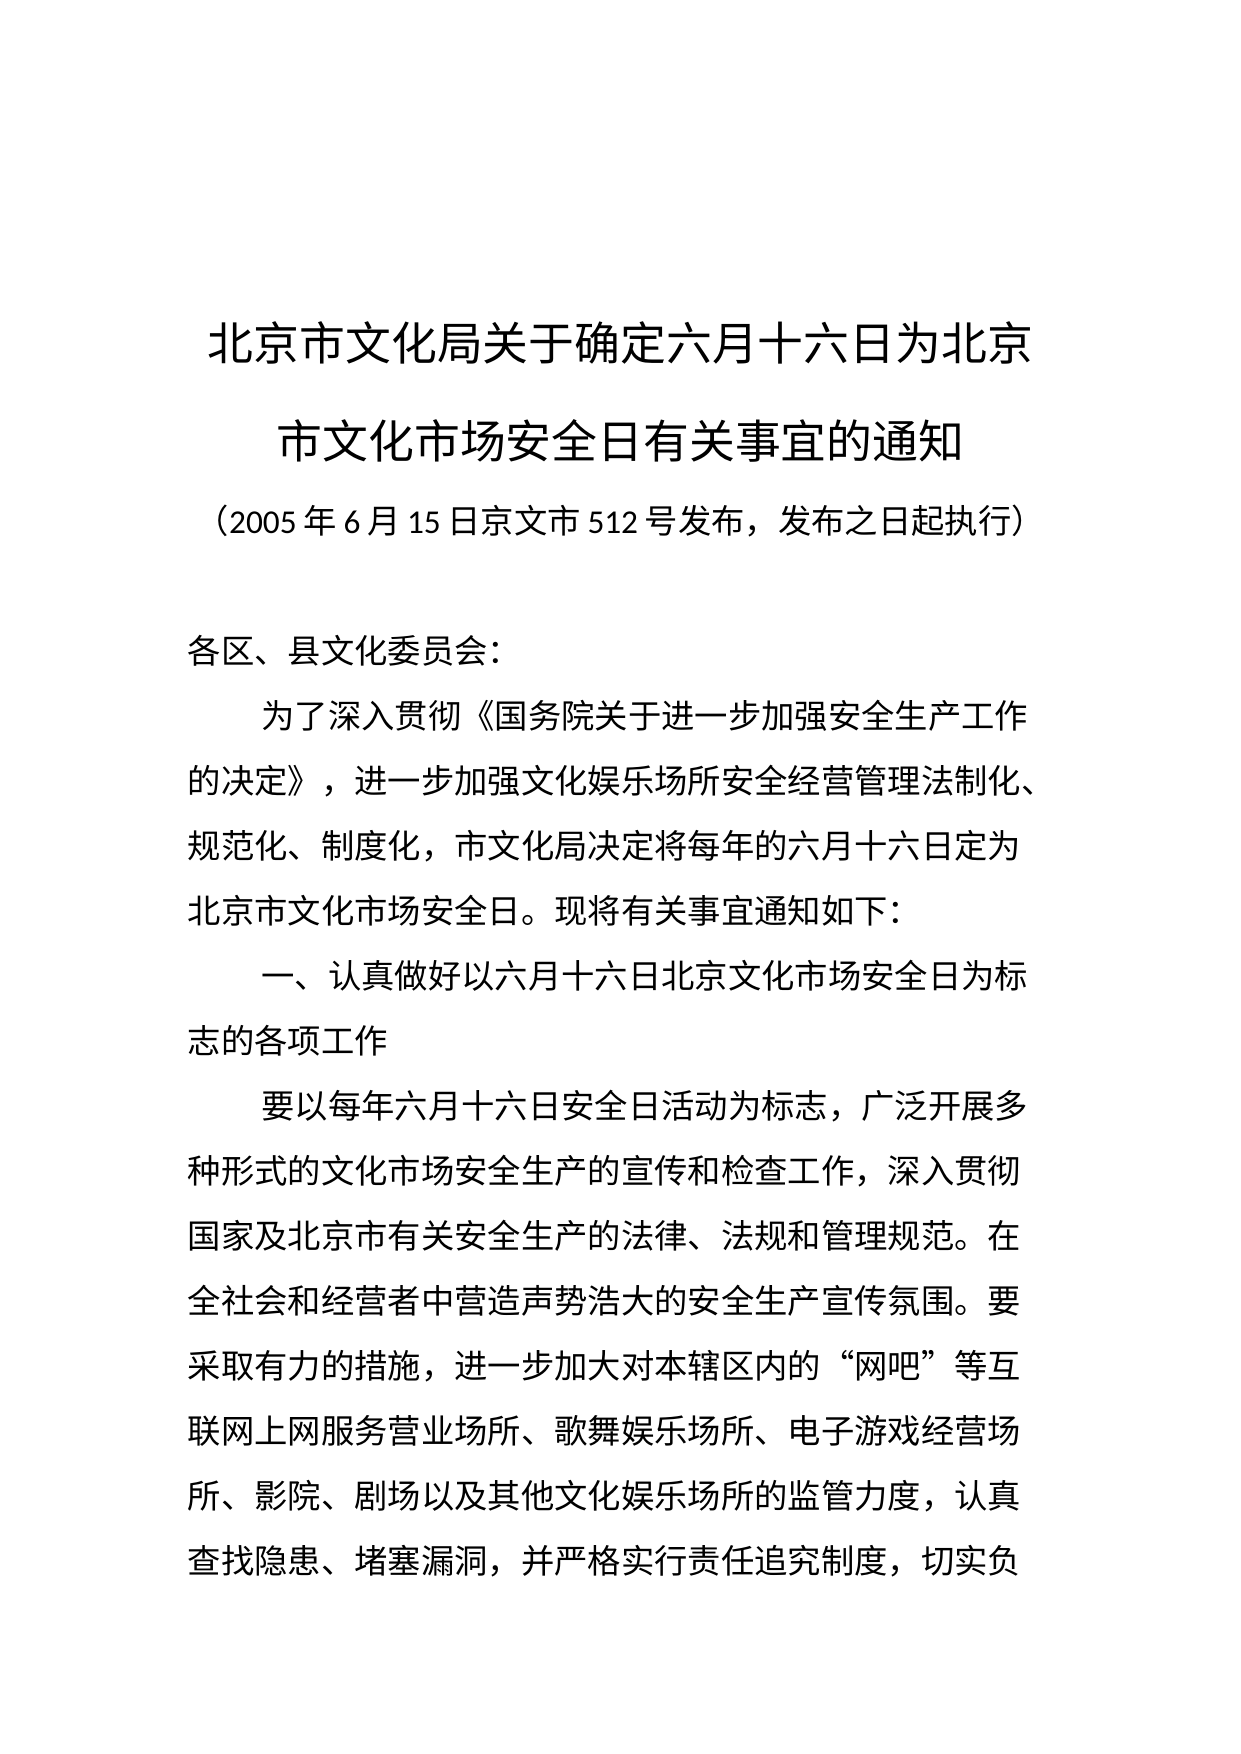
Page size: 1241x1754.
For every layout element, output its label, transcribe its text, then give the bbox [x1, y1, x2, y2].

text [187, 1072, 1053, 1592]
text 一、认真做好以六月十六日北京文化市场安全日为标志的各项工作 [187, 942, 1053, 1072]
text 北京市文化局关于确定六月十六日为北京市文化市场安全日有关事宜的通知 [187, 292, 1053, 487]
text 为了深入贯彻《国务院关于进一步加强安全生产工作的决定》，进一步加强文化娱乐场所安全经营管理法制化、规范化、制度化，市文化局决定将每年的六月十六日定为北京市文化市场安全日。现将有关事宜通知如下： [187, 682, 1053, 942]
text 各区、县文化委员会： [187, 617, 1053, 682]
text （2005年6月15日京文市512号发布，发布之日起执行） [187, 487, 1053, 552]
